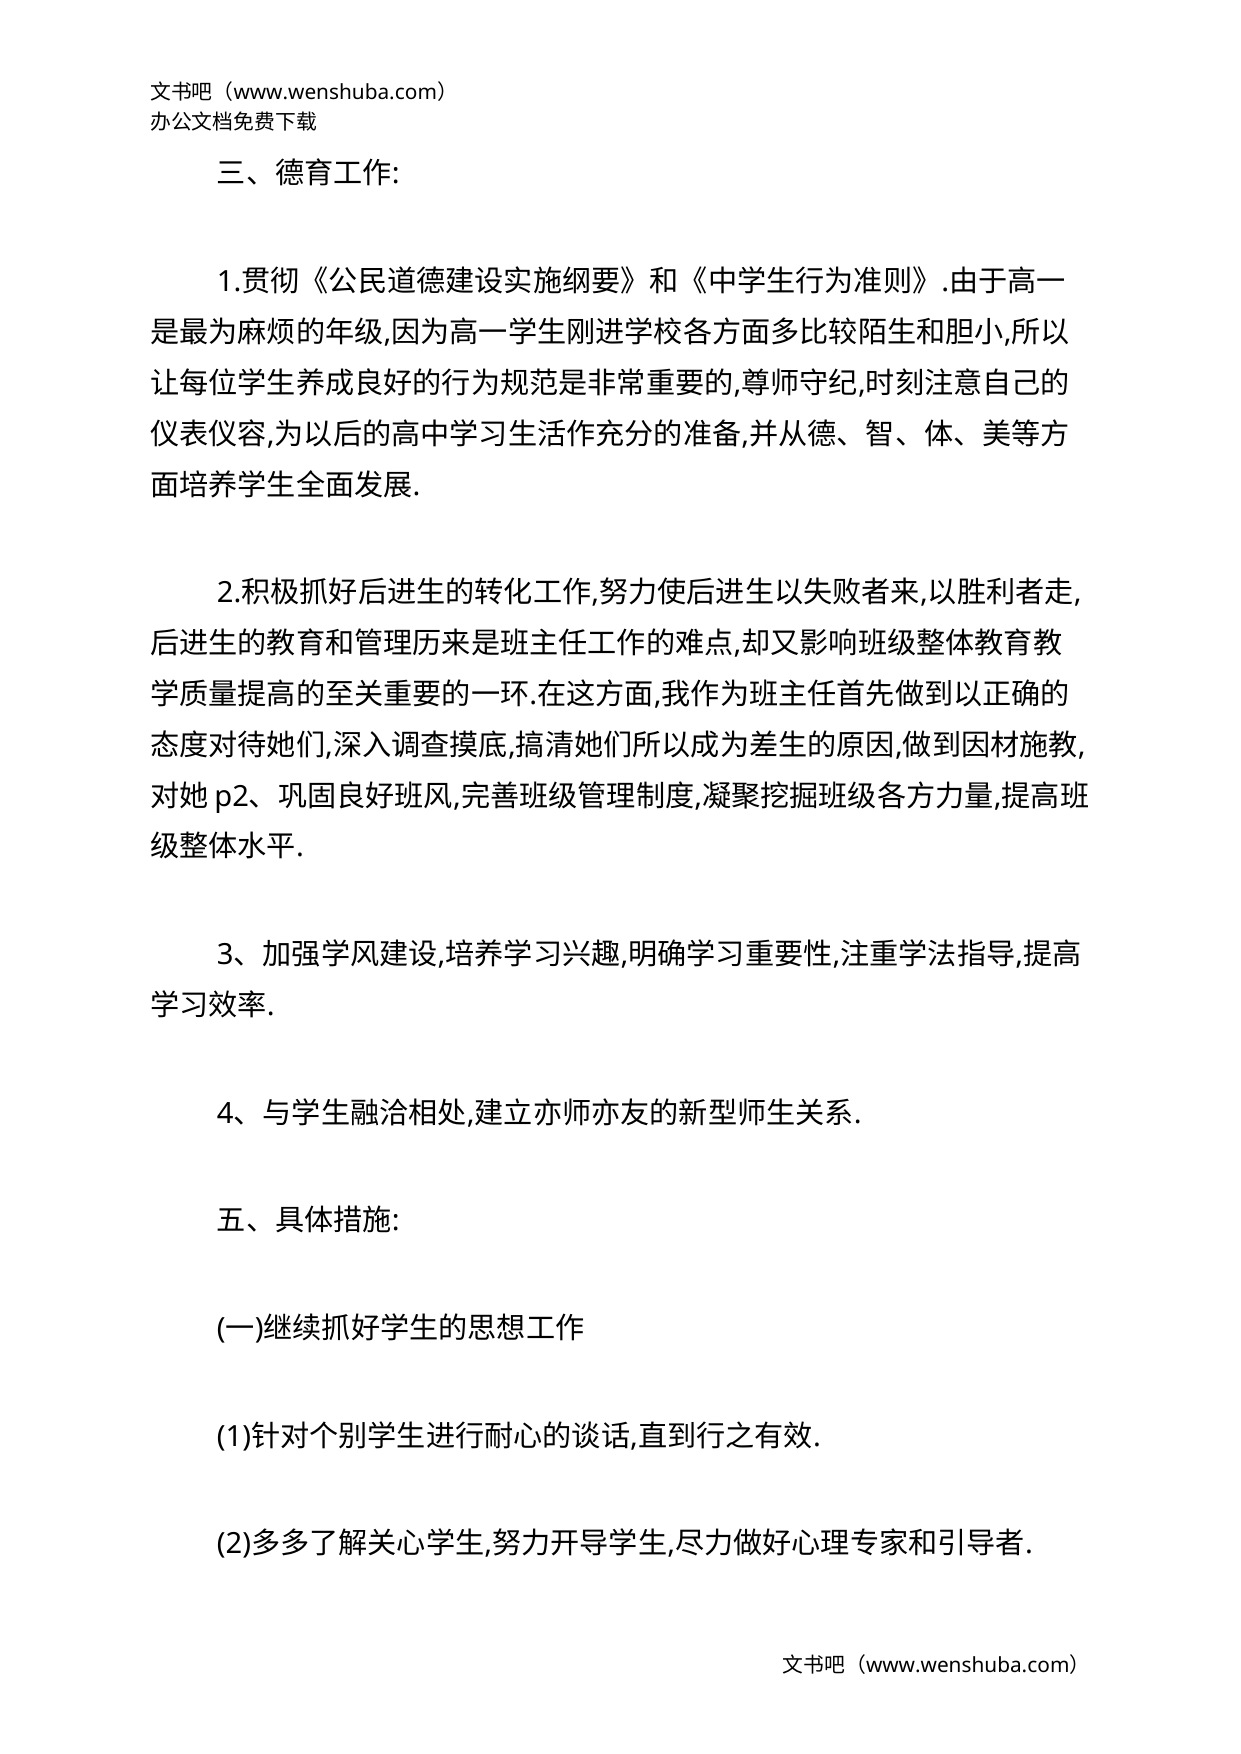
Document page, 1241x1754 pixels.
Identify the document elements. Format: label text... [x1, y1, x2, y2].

text (1)针对个别学生进行耐心的谈话,直到行之有效. [150, 1412, 1090, 1455]
text 1.贯彻《公民道德建设实施纲要》和《中学生行为准则》.由于高一是最为麻烦的年级,因为高一学生刚进学校各方面多比较陌生和胆小,所以让每位学生养成良好的行为规范是非常重要的,尊师守纪,时刻注意自己的仪表仪容,为以后的高中学习生活作充分的准备,并从德、智、体、美等方面培养学生全面发展. [150, 258, 1090, 503]
text (2)多多了解关心学生,努力开导学生,尽力做好心理专家和引导者. [150, 1520, 1090, 1562]
text (一)继续抓好学生的思想工作 [150, 1304, 1090, 1347]
text 五、具体措施: [150, 1197, 1090, 1239]
text 4、与学生融洽相处,建立亦师亦友的新型师生关系. [150, 1089, 1090, 1132]
text 三、德育工作: [150, 150, 1090, 192]
text 2.积极抓好后进生的转化工作,努力使后进生以失败者来,以胜利者走,后进生的教育和管理历来是班主任工作的难点,却又影响班级整体教育教学质量提高的至关重要的一环.在这方面,我作为班主任首先做到以正确的态度对待她们,深入调查摸底,搞清她们所以成为差生的原因,做到因材施教,对她p2、巩固良好班风,完善班级管理制度,凝聚挖掘班级各方力量,提高班级整体水平. [150, 569, 1090, 865]
text 3、加强学风建设,培养学习兴趣,明确学习重要性,注重学法指导,提高学习效率. [150, 931, 1090, 1024]
